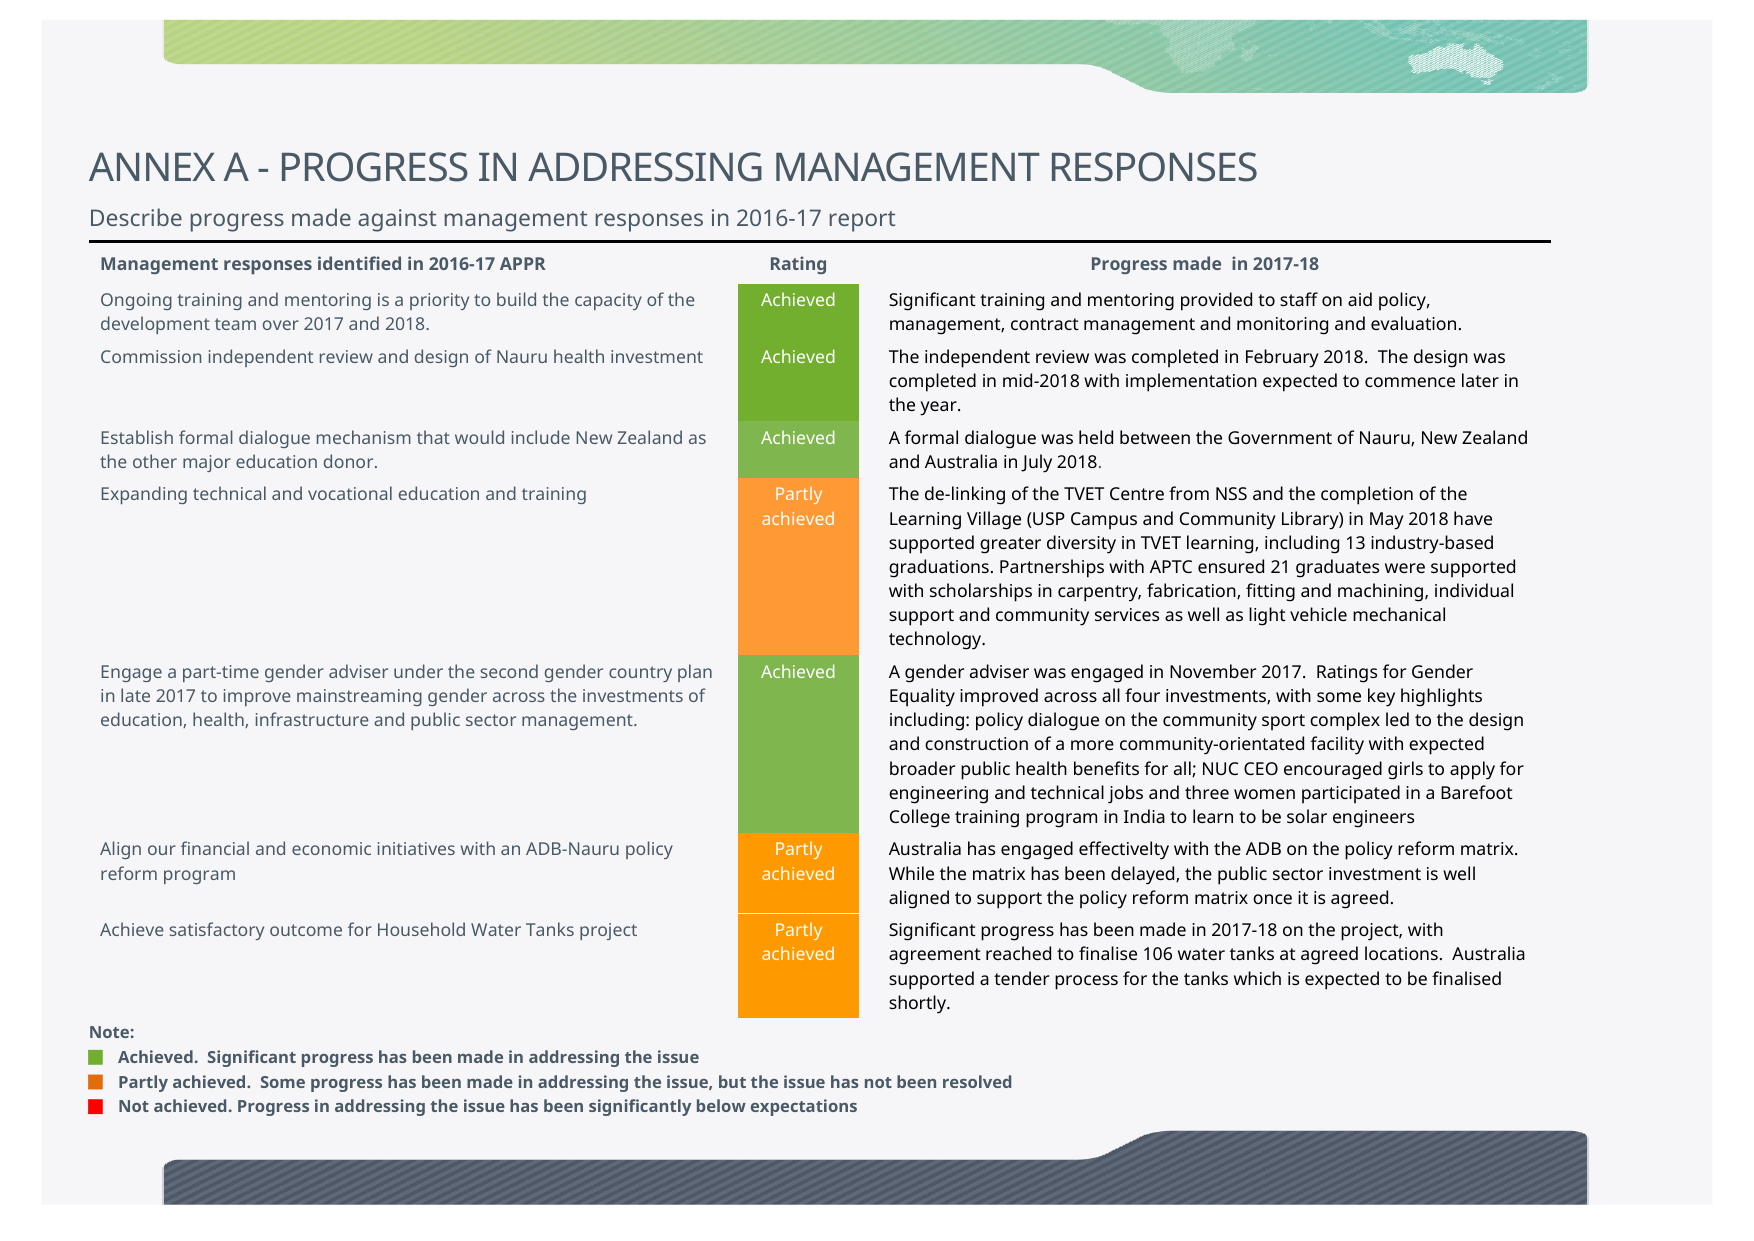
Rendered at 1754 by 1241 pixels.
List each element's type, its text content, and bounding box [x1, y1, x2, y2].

table_cell Achieved [738, 340, 859, 421]
table_cell Partly achieved [738, 833, 859, 913]
table_header Progress made in 2017-18 [859, 243, 1551, 283]
table_cell The de-linking of the TVET Centre from NSS and the completion of the Learning Village (USP Campus and Community Library) in May 2018 have supported greater diversity in TVET learning, including 13 industry-based graduations. Partnerships with APTC ensured 21 graduates were supported with scholarships in carpentry, fabrication, fitting and machining, individual support and community services as well as light vehicle mechanical technology. [859, 478, 1551, 655]
table_cell Australia has engaged effectivelty with the ADB on the policy reform matrix. While the matrix has been delayed, the public sector investment is well aligned to support the policy reform matrix once it is agreed. [859, 833, 1551, 913]
table_cell Achieved [738, 655, 859, 833]
text Describe progress made against management responses in 2016-17 report [89, 202, 1551, 233]
table_cell Expanding technical and vocational education and training [89, 478, 738, 655]
table_cell Significant training and mentoring provided to staff on aid policy, management, contract management and monitoring and evaluation. [859, 284, 1551, 340]
table_header Rating [738, 243, 859, 283]
table_cell Engage a part-time gender adviser under the second gender country plan in late 2017 to improve mainstreaming gender across the investments of education, health, infrastructure and public sector management. [89, 655, 738, 833]
table_cell A formal dialogue was held between the Government of Nauru, New Zealand and Australia in July 2018. [859, 421, 1551, 478]
table_cell Achieved [738, 284, 859, 340]
text Partly achieved. Some progress has been made in addressing the issue, but the issue has not been resolved [89, 1070, 1551, 1093]
table_cell Achieved [738, 421, 859, 478]
table_cell Align our financial and economic initiatives with an ADB-Nauru policy reform program [89, 833, 738, 913]
table_cell The independent review was completed in February 2018. The design was completed in mid-2018 with implementation expected to commence later in the year. [859, 340, 1551, 421]
text Achieved. Significant progress has been made in addressing the issue [89, 1045, 1551, 1068]
table_cell Achieve satisfactory outcome for Household Water Tanks project [89, 914, 738, 1018]
table_cell Commission independent review and design of Nauru health investment [89, 340, 738, 421]
table_cell Partly achieved [738, 478, 859, 655]
table_cell A gender adviser was engaged in November 2017. Ratings for Gender Equality improved across all four investments, with some key highlights including: policy dialogue on the community sport complex led to the design and construction of a more community-orientated facility with expected broader public health benefits for all; NUC CEO encouraged girls to apply for engineering and technical jobs and three women participated in a Barefoot College training program in India to learn to be solar engineers [859, 655, 1551, 833]
table_cell Significant progress has been made in 2017-18 on the project, with agreement reached to finalise 106 water tanks at agreed locations. Australia supported a tender process for the tanks which is expected to be finalised shortly. [859, 914, 1551, 1018]
text Not achieved. Progress in addressing the issue has been significantly below expectations [89, 1095, 1551, 1118]
table_cell Ongoing training and mentoring is a priority to build the capacity of the development team over 2017 and 2018. [89, 284, 738, 340]
table_cell Partly achieved [738, 914, 859, 1018]
subtitle Annex A - Progress in Addressing Management Responses [89, 150, 1551, 189]
picture [0, 0, 1754, 1225]
text Note: [89, 1021, 1551, 1043]
table_header Management responses identified in 2016-17 APPR [89, 243, 738, 283]
table_cell Establish formal dialogue mechanism that would include New Zealand as the other major education donor. [89, 421, 738, 478]
